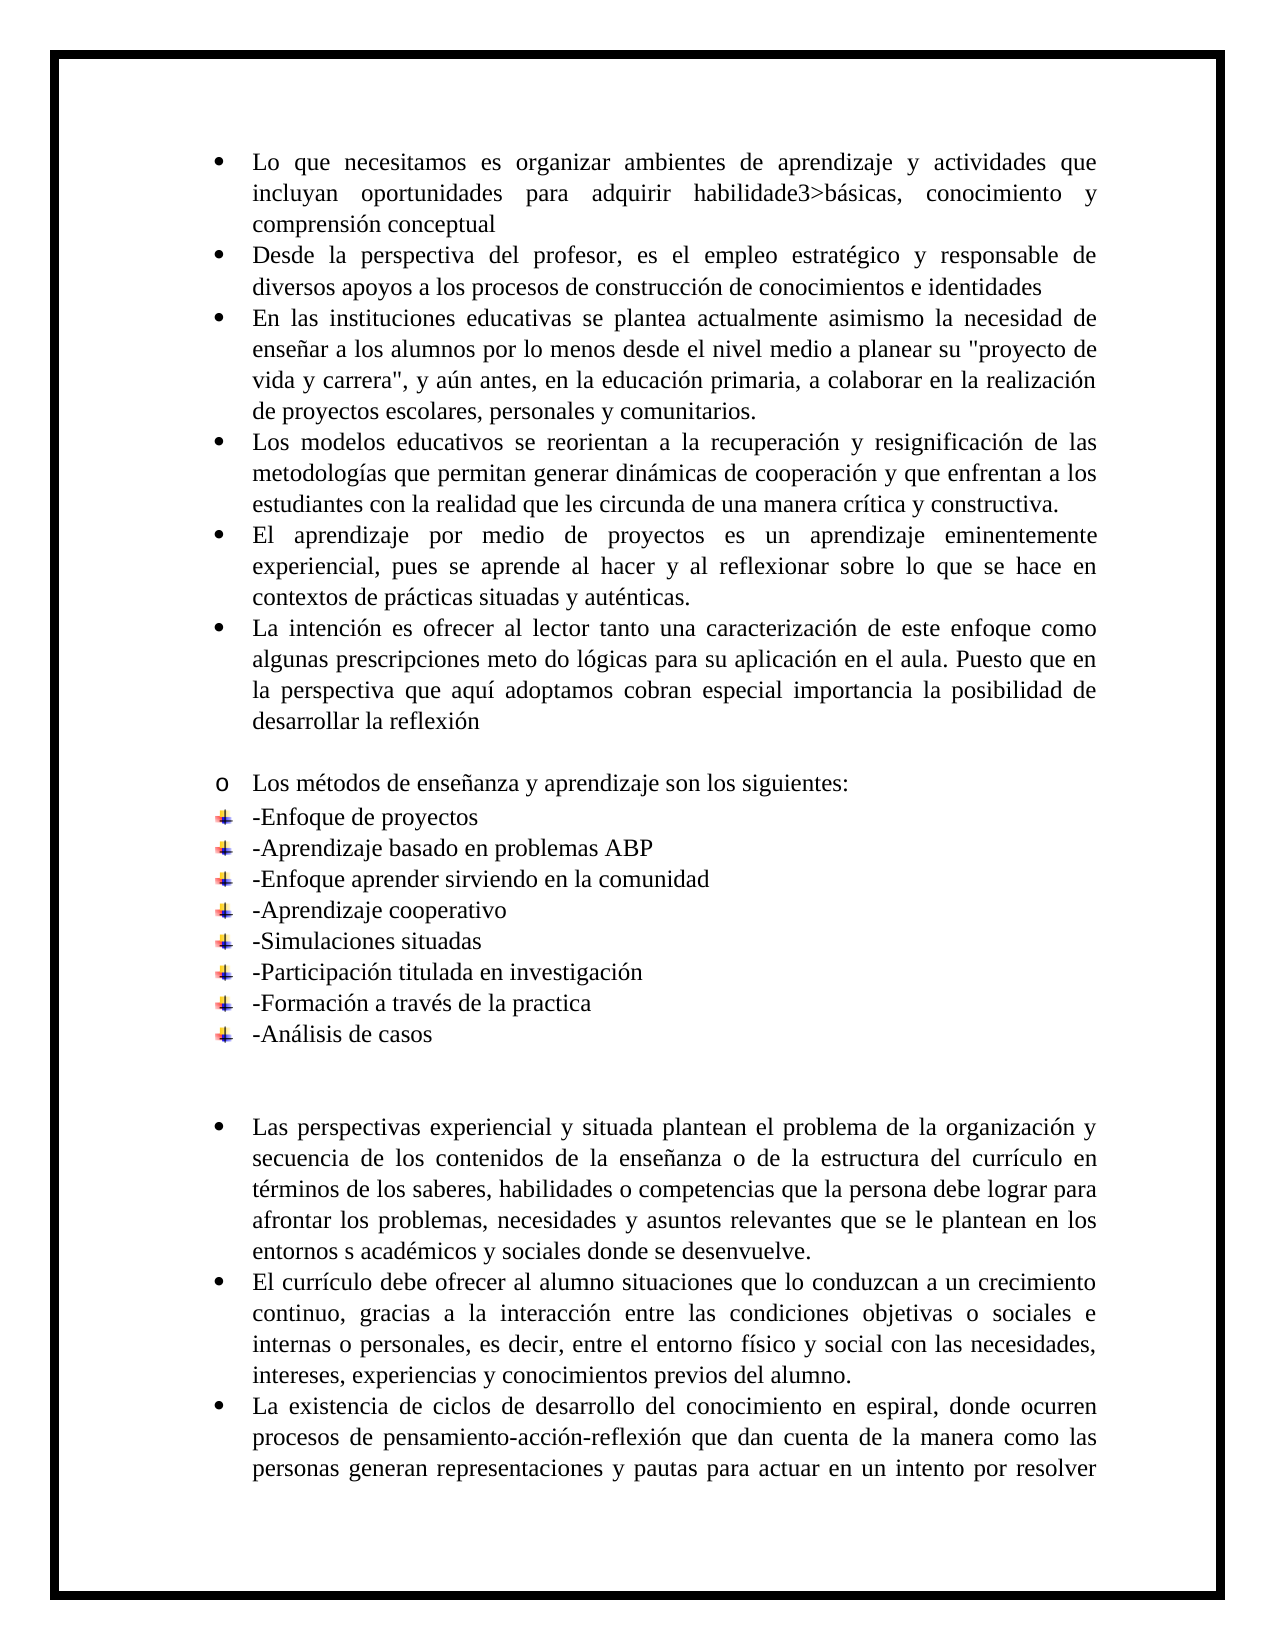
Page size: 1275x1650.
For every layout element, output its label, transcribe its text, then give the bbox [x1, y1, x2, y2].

list -Enfoque de proyectos [214, 802, 1098, 830]
list -Formación a través de la practica [214, 988, 1098, 1017]
list -Aprendizaje basado en problemas ABP [214, 833, 1098, 861]
picture [215, 963, 233, 981]
picture [215, 839, 233, 856]
picture [215, 994, 233, 1012]
list -Análisis de casos [214, 1019, 1098, 1048]
list La intención es ofrecer al lector tanto una caracterización de este enfoque como algunas prescripciones meto do lógicas para su aplicación en el aula. Puesto que en la perspectiva que aquí adoptamos cobran especial importancia la posibilidad de desarrollar la reflexión [214, 613, 1098, 735]
list En las instituciones educativas se plantea actualmente asimismo la necesidad de enseñar a los alumnos por lo menos desde el nivel medio a planear su "proyecto de vida y carrera", y aún antes, en la educación primaria, a colaborar en la realización de proyectos escolares, personales y comunitarios. [214, 303, 1098, 424]
list -Participación titulada en investigación [214, 957, 1098, 986]
picture [215, 1025, 233, 1043]
list Desde la perspectiva del profesor, es el empleo estratégico y responsable de diversos apoyos a los procesos de construcción de conocimientos e identidades [214, 241, 1098, 300]
list -Enfoque aprender sirviendo en la comunidad [214, 864, 1098, 892]
list Los modelos educativos se reorientan a la recuperación y resignificación de las metodologías que permitan generar dinámicas de cooperación y que enfrentan a los estudiantes con la realidad que les circunda de una manera crítica y constructiva. [214, 427, 1098, 518]
list -Aprendizaje cooperativo [214, 895, 1098, 923]
picture [215, 870, 233, 887]
list -Simulaciones situadas [214, 926, 1098, 954]
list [214, 1391, 1098, 1482]
picture [215, 808, 233, 825]
picture [215, 932, 233, 950]
list Lo que necesitamos es organizar ambientes de aprendizaje y actividades que incluyan oportunidades para adquirir habilidade3>básicas, conocimiento y comprensión conceptual [214, 147, 1098, 238]
list El currículo debe ofrecer al alumno situaciones que lo conduzcan a un crecimiento continuo, gracias a la interacción entre las condiciones objetivas o sociales e internas o personales, es decir, entre el entorno físico y social con las necesidades, intereses, experiencias y conocimientos previos del alumno. [214, 1267, 1098, 1389]
list Los métodos de enseñanza y aprendizaje son los siguientes: [214, 768, 1098, 799]
list El aprendizaje por medio de proyectos es un aprendizaje eminentemente experiencial, pues se aprende al hacer y al reflexionar sobre lo que se hace en contextos de prácticas situadas y auténticas. [214, 520, 1098, 611]
list Las perspectivas experiencial y situada plantean el problema de la organización y secuencia de los contenidos de la enseñanza o de la estructura del currículo en términos de los saberes, habilidades o competencias que la persona debe lograr para afrontar los problemas, necesidades y asuntos relevantes que se le plantean en los entornos s académicos y sociales donde se desenvuelve. [214, 1112, 1098, 1265]
picture [215, 901, 233, 919]
